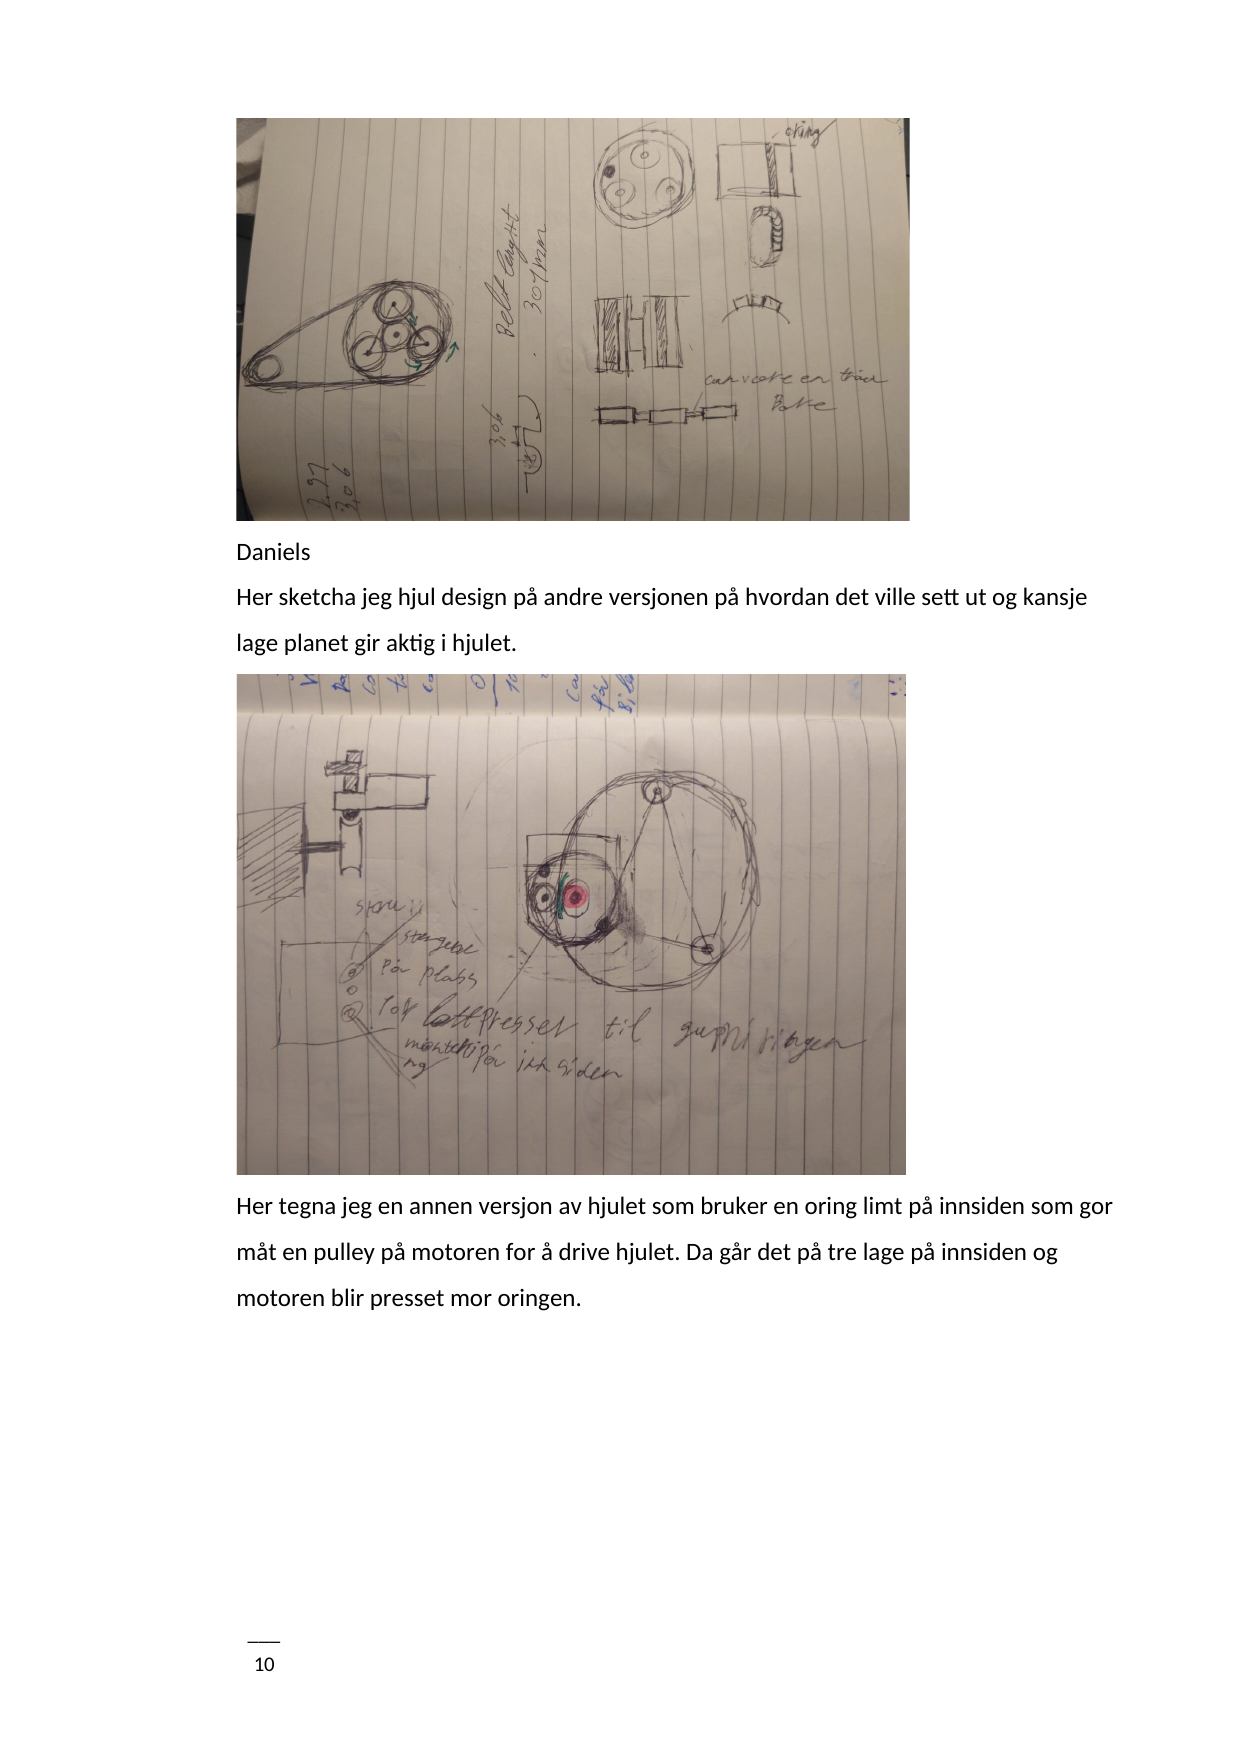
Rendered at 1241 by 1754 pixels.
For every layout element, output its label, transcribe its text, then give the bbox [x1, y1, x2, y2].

text Her tegna jeg en annen versjon av hjulet som bruker en oring limt på innsiden som gor måt en pulley på motoren for å drive hjulet. Da går det på tre lage på innsiden og motoren blir presset mor oringen. [236, 1190, 1122, 1312]
picture [236, 118, 910, 521]
text Her sketcha jeg hjul design på andre versjonen på hvordan det ville sett ut og kansje lage planet gir aktig i hjulet. [236, 581, 1122, 658]
text Daniels [236, 536, 1122, 566]
picture [237, 674, 905, 1175]
